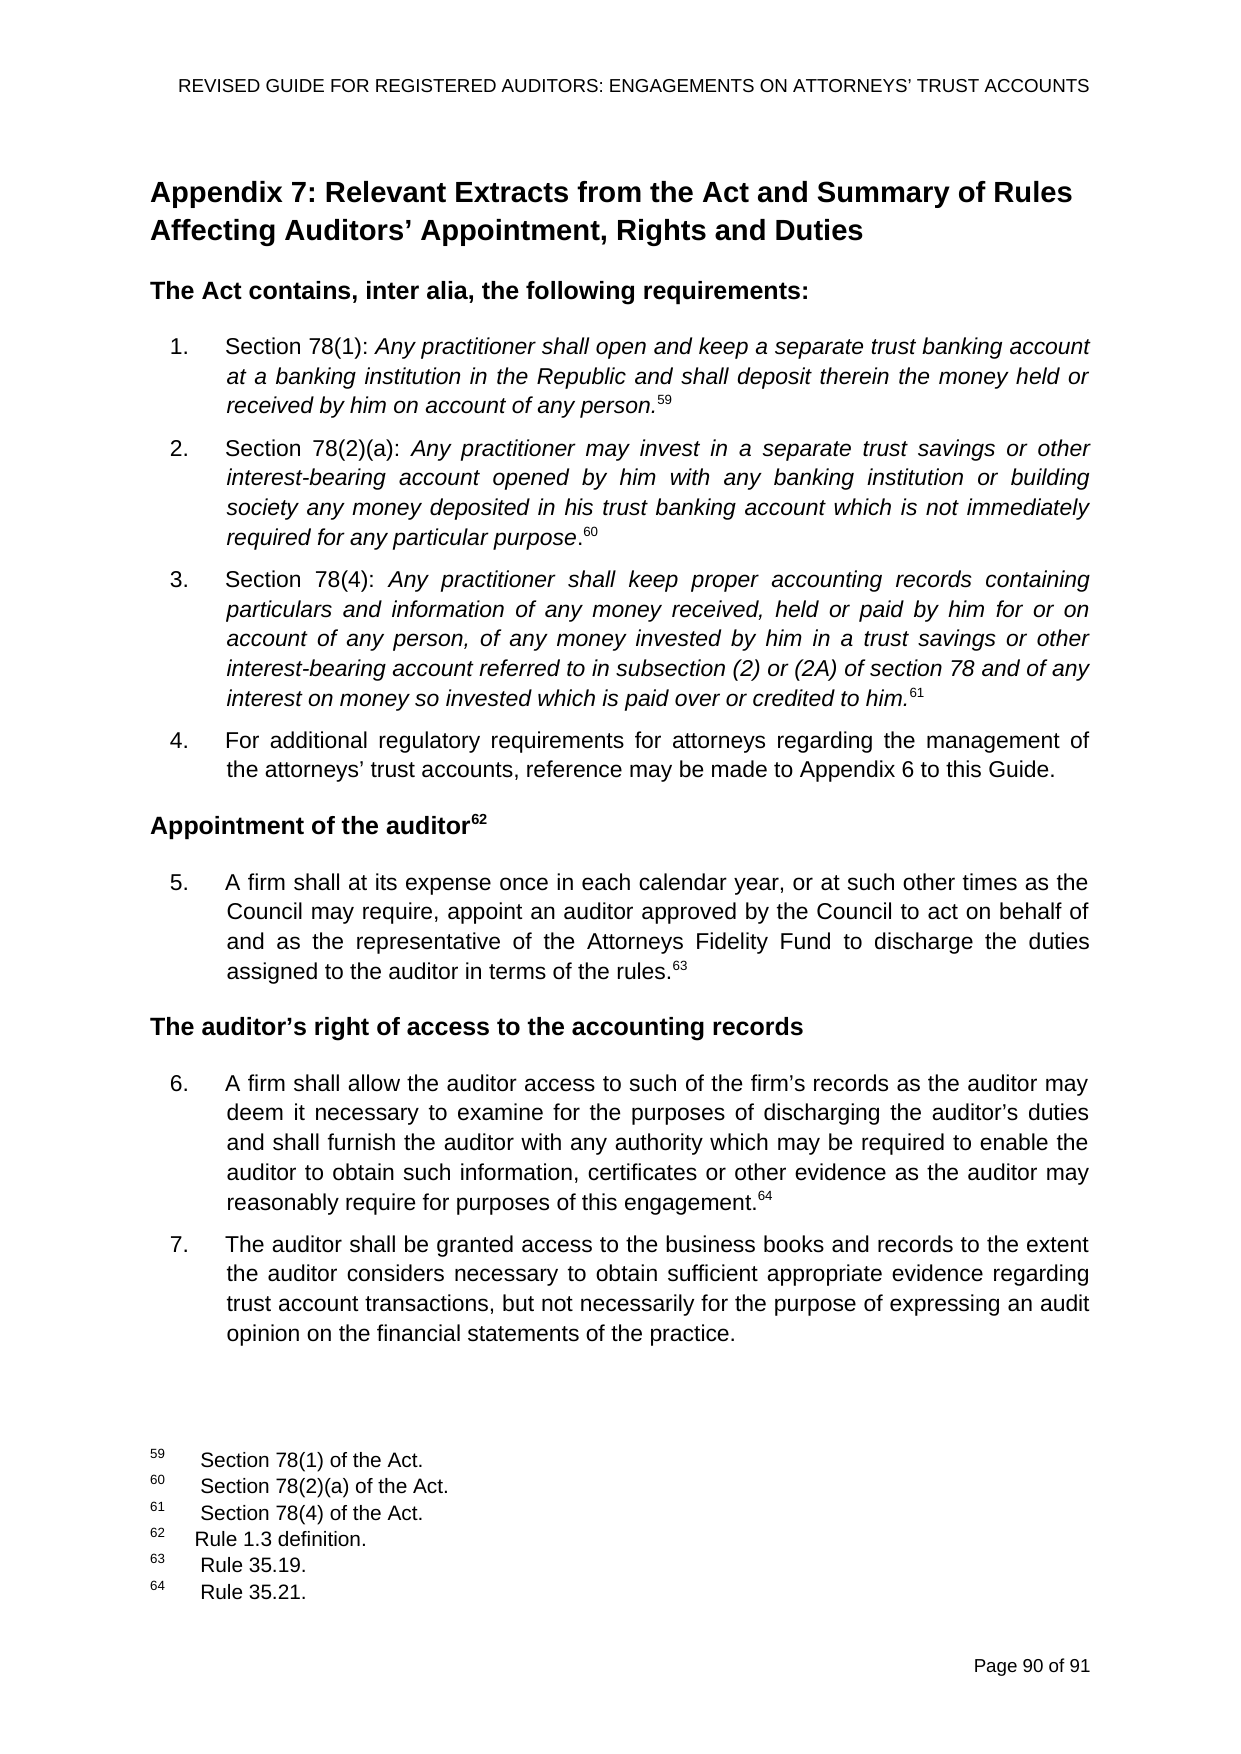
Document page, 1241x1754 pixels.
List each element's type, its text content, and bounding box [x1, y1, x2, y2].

subtitle The Act contains, inter alia, the following requirements: [150, 276, 1090, 304]
list Section 78(4): Any practitioner shall keep proper accounting records containing particulars and information of any money received, held or paid by him for or on account of any person, of any money invested by him in a trust savings or other interest-bearing account referred to in subsection (2) or (2A) of section 78 and of any interest on money so invested which is paid over or credited to him. [169, 566, 1090, 711]
list For additional regulatory requirements for attorneys regarding the management of the attorneys’ trust accounts, reference may be made to Appendix 6 to this Guide. [169, 727, 1090, 783]
subtitle Appendix 7: Relevant Extracts from the Act and Summary of Rules Affecting Auditors’ Appointment, Rights and Duties [150, 175, 1090, 246]
list Section 78(1): Any practitioner shall open and keep a separate trust banking account at a banking institution in the Republic and shall deposit therein the money held or received by him on account of any person. [169, 333, 1090, 419]
list A firm shall at its expense once in each calendar year, or at such other times as the Council may require, appoint an auditor approved by the Council to act on behalf of and as the representative of the Attorneys Fidelity Fund to discharge the duties assigned to the auditor in terms of the rules. [169, 868, 1090, 984]
list A firm shall allow the auditor access to such of the firm’s records as the auditor may deem it necessary to examine for the purposes of discharging the auditor’s duties and shall furnish the auditor with any authority which may be required to enable the auditor to obtain such information, certificates or other evidence as the auditor may reasonably require for purposes of this engagement. [169, 1070, 1090, 1215]
subtitle The auditor’s right of access to the accounting records [150, 1012, 1090, 1041]
list Section 78(2)(a): Any practitioner may invest in a separate trust savings or other interest-bearing account opened by him with any banking institution or building society any money deposited in his trust banking account which is not immediately required for any particular purpose. [169, 434, 1090, 550]
list The auditor shall be granted access to the business books and records to the extent the auditor considers necessary to obtain sufficient appropriate evidence regarding trust account transactions, but not necessarily for the purpose of expressing an audit opinion on the financial statements of the practice. [169, 1231, 1090, 1346]
subtitle Appointment of the auditor [150, 811, 1090, 840]
